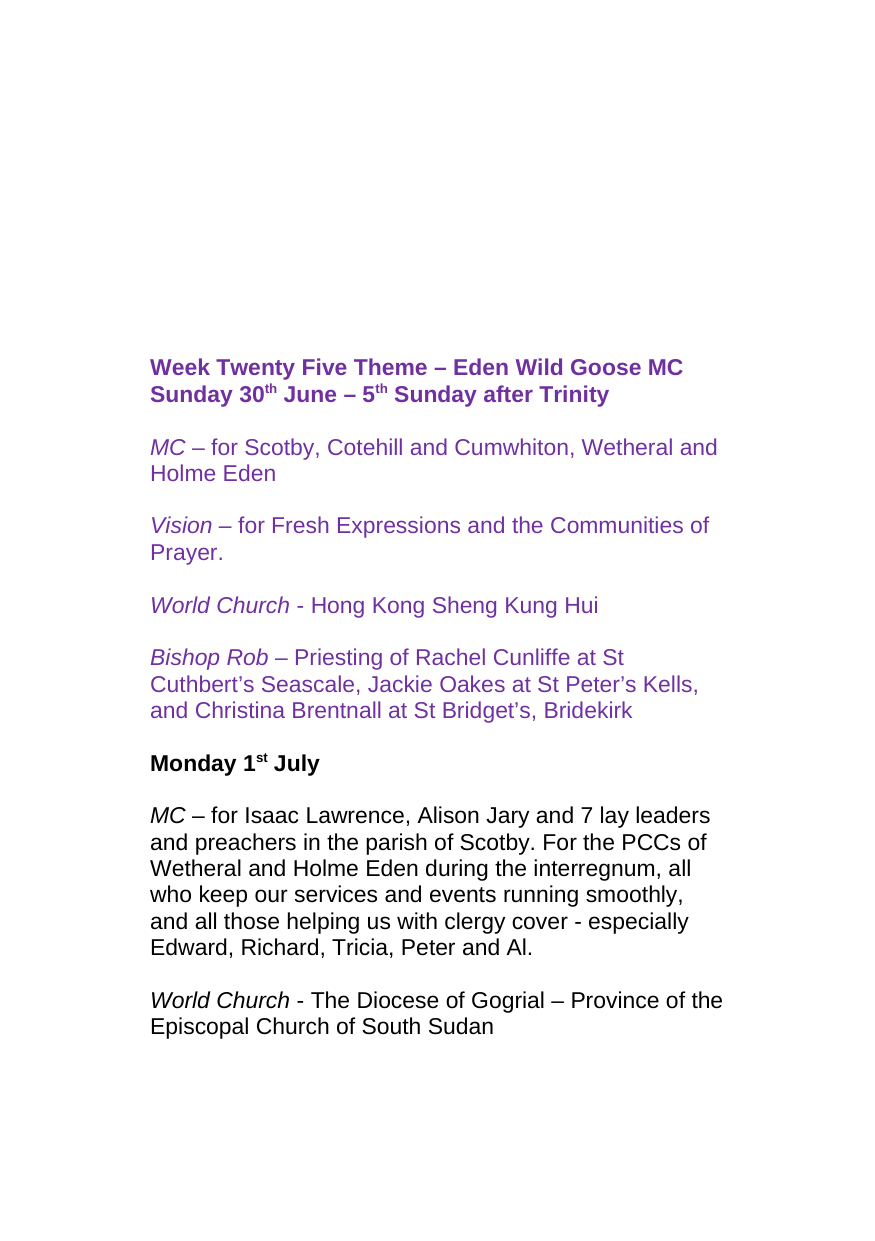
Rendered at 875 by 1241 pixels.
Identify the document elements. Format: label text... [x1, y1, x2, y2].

text Bishop Rob – Priesting of Rachel Cunliffe at St Cuthbert’s Seascale, Jackie Oakes at St Peter’s Kells, and Christina Brentnall at St Bridget’s, Bridekirk [150, 644, 724, 723]
text Week Twenty Five Theme – Eden Wild Goose MC [150, 354, 724, 381]
text MC – for Isaac Lawrence, Alison Jary and 7 lay leaders and preachers in the parish of Scotby. For the PCCs of Wetheral and Holme Eden during the interregnum, all who keep our services and events running smoothly, and all those helping us with clergy cover - especially Edward, Richard, Tricia, Peter and Al. [150, 802, 724, 961]
text World Church - Hong Kong Sheng Kung Hui [150, 592, 724, 618]
text MC – for Scotby, Cotehill and Cumwhiton, Wetheral and Holme Eden [150, 433, 724, 486]
text Monday 1st July [150, 750, 724, 776]
text Vision – for Fresh Expressions and the Communities of Prayer. [150, 512, 724, 565]
text World Church - The Diocese of Gogrial – Province of the Episcopal Church of South Sudan [150, 987, 724, 1039]
text Sunday 30th June – 5th Sunday after Trinity [150, 381, 724, 407]
